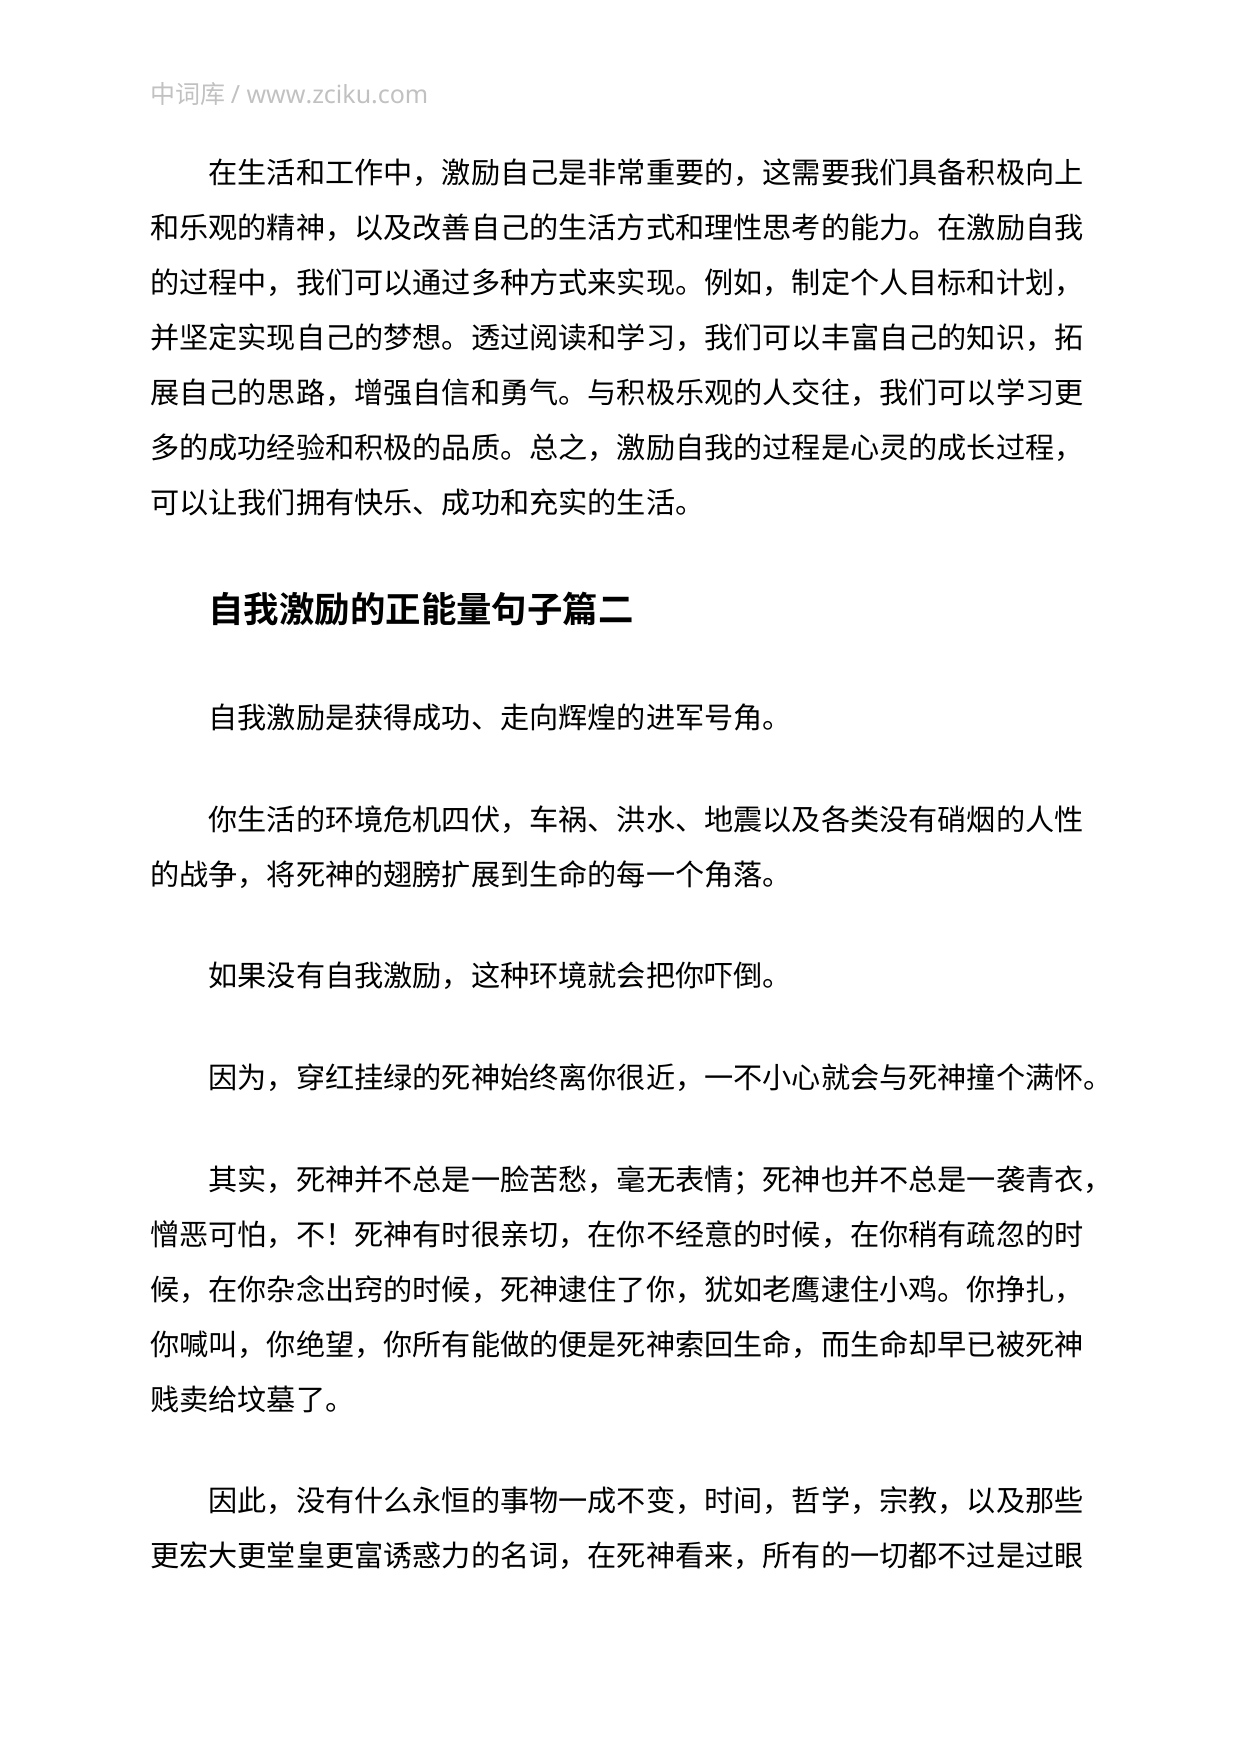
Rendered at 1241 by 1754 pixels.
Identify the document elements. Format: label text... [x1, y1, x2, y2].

text 如果没有自我激励，这种环境就会把你吓倒。 [150, 953, 1090, 995]
text 自我激励是获得成功、走向辉煌的进军号角。 [150, 694, 1090, 737]
text 在生活和工作中，激励自己是非常重要的，这需要我们具备积极向上和乐观的精神，以及改善自己的生活方式和理性思考的能力。在激励自我的过程中，我们可以通过多种方式来实现。例如，制定个人目标和计划，并坚定实现自己的梦想。透过阅读和学习，我们可以丰富自己的知识，拓展自己的思路，增强自信和勇气。与积极乐观的人交往，我们可以学习更多的成功经验和积极的品质。总之，激励自我的过程是心灵的成长过程，可以让我们拥有快乐、成功和充实的生活。 [150, 150, 1090, 522]
text 你生活的环境危机四伏，车祸、洪水、地震以及各类没有硝烟的人性的战争，将死神的翅膀扩展到生命的每一个角落。 [150, 796, 1090, 893]
text 自我激励的正能量句子篇二 [150, 581, 1090, 632]
text 其实，死神并不总是一脸苦愁，毫无表情；死神也并不总是一袭青衣，憎恶可怕，不！死神有时很亲切，在你不经意的时候，在你稍有疏忽的时候，在你杂念出窍的时候，死神逮住了你，犹如老鹰逮住小鸡。你挣扎，你喊叫，你绝望，你所有能做的便是死神索回生命，而生命却早已被死神贱卖给坟墓了。 [150, 1157, 1090, 1418]
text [150, 1478, 1090, 1575]
text 因为，穿红挂绿的死神始终离你很近，一不小心就会与死神撞个满怀。 [150, 1055, 1090, 1097]
